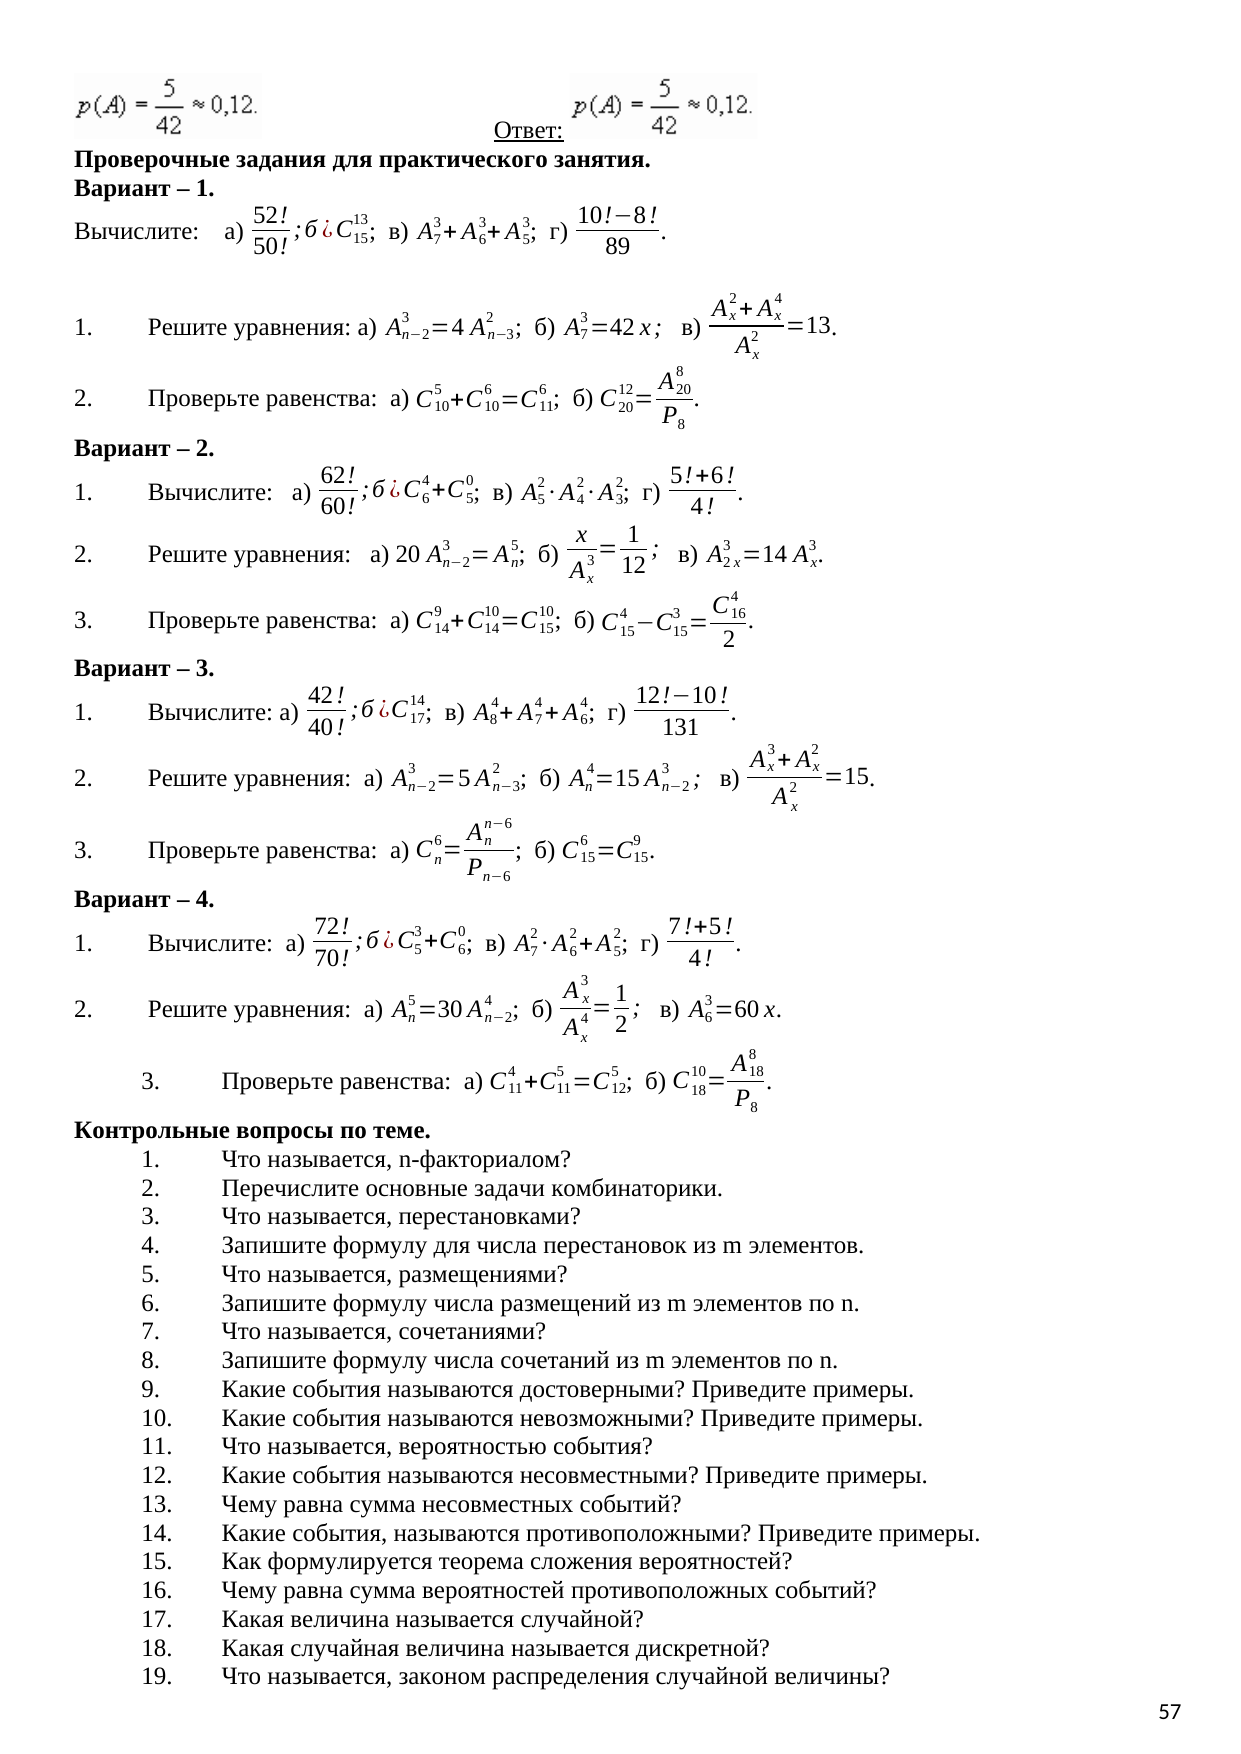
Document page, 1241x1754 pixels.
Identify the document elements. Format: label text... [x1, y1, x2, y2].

picture [73, 73, 263, 139]
list Какая случайная величина называется дискретной? [141, 1633, 1201, 1661]
picture [569, 73, 758, 139]
list Как формулируется теорема сложения вероятностей? [141, 1546, 1201, 1575]
text Вариант – 4. [74, 884, 1181, 913]
list Что называется, сочетаниями? [141, 1316, 1201, 1345]
list Запишите формулу числа размещений из m элементов по n. [141, 1288, 1201, 1316]
list Какие события, называются противоположными? Приведите примеры. [141, 1518, 1201, 1546]
list Что называется, перестановками? [141, 1201, 1201, 1230]
list Что называется, вероятностью события? [141, 1431, 1201, 1460]
list Вычислите: а) ; в) ; г) . [74, 462, 1181, 521]
list Какие события называются несовместными? Приведите примеры. [141, 1460, 1201, 1489]
list Что называется, размещениями? [141, 1259, 1201, 1288]
list Какие события называются невозможными? Приведите примеры. [141, 1403, 1201, 1431]
list Чему равна сумма несовместных событий? [141, 1489, 1201, 1518]
text Вариант – 2. [74, 433, 1181, 462]
list Чему равна сумма вероятностей противоположных событий? [141, 1575, 1201, 1604]
list Вычислите: а) ; в) ; г) . [74, 913, 1181, 972]
list Вычислите: а) ; в) ; г) . [74, 682, 1181, 741]
list Решите уравнения: а) ; б) в) . [74, 289, 1181, 363]
list Что называется, n-факториалом? [141, 1144, 1201, 1173]
list Запишите формулу числа сочетаний из m элементов по n. [141, 1345, 1201, 1374]
list Какая величина называется случайной? [141, 1604, 1201, 1633]
list Решите уравнения: а) ; б) в) . [74, 972, 1181, 1045]
text Контрольные вопросы по теме. [74, 1115, 1181, 1144]
list Перечислите основные задачи комбинаторики. [141, 1173, 1201, 1201]
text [74, 74, 1181, 260]
list Какие события называются достоверными? Приведите примеры. [141, 1374, 1201, 1403]
list Проверьте равенства: а) ; б) . [74, 814, 1181, 884]
list Запишите формулу для числа перестановок из m элементов. [141, 1230, 1201, 1259]
text Вариант – 3. [74, 653, 1181, 682]
list Решите уравнения: а) ; б) в) . [74, 741, 1181, 814]
list Что называется, законом распределения случайной величины? [141, 1661, 1201, 1690]
list Решите уравнения: а) ; б) в) . [74, 521, 1181, 587]
list Проверьте равенства: а) ; б) . [74, 587, 1181, 653]
list Проверьте равенства: а) ; б) . [74, 363, 1181, 433]
list Проверьте равенства: а) ; б) . [141, 1045, 1240, 1115]
